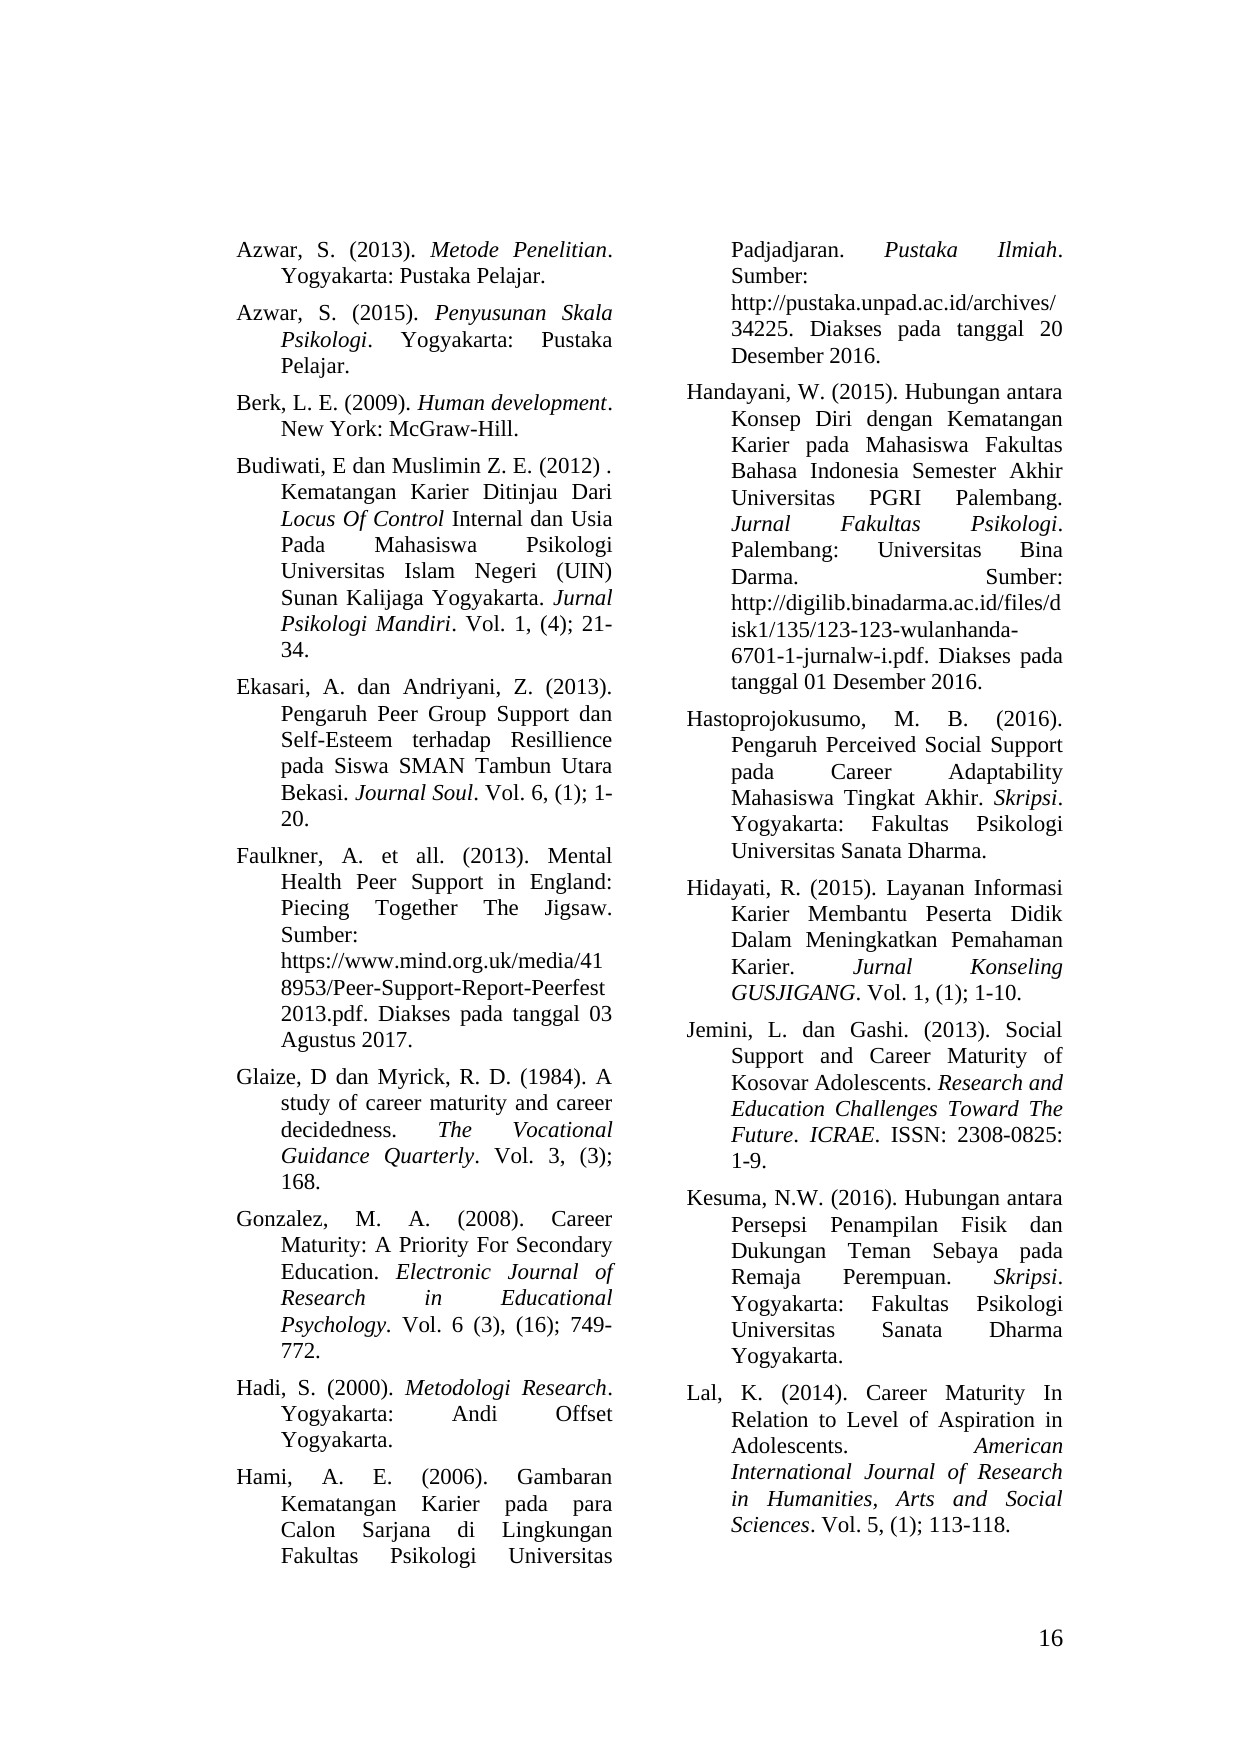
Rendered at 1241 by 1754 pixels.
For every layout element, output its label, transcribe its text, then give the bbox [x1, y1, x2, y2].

text Berk, L. E. (2009). Human development. New York: McGraw-Hill. [236, 389, 613, 442]
text Kesuma, N.W. (2016). Hubungan antara Persepsi Penampilan Fisik dan Dukungan Teman Sebaya pada Remaja Perempuan. Skripsi. Yogyakarta: Fakultas Psikologi Universitas Sanata Dharma Yogyakarta. [686, 1184, 1063, 1369]
text Hami, A. E. (2006). Gambaran Kematangan Karier pada para Calon Sarjana di Lingkungan Fakultas Psikologi Universitas Padjadjaran. Pustaka Ilmiah. Sumber: http://pustaka.unpad.ac.id/archives/34225. Diakses pada tanggal 20 Desember 2016. [236, 1463, 613, 1569]
text Hidayati, R. (2015). Layanan Informasi Karier Membantu Peserta Didik Dalam Meningkatkan Pemahaman Karier. Jurnal Konseling GUSJIGANG. Vol. 1, (1); 1-10. [686, 874, 1063, 1005]
text Budiwati, E dan Muslimin Z. E. (2012) . Kematangan Karier Ditinjau Dari Locus Of Control Internal dan Usia Pada Mahasiswa Psikologi Universitas Islam Negeri (UIN) Sunan Kalijaga Yogyakarta. Jurnal Psikologi Mandiri. Vol. 1, (4); 21-34. [236, 452, 613, 663]
text Hastoprojokusumo, M. B. (2016). Pengaruh Perceived Social Support pada Career Adaptability Mahasiswa Tingkat Akhir. Skripsi. Yogyakarta: Fakultas Psikologi Universitas Sanata Dharma. [686, 705, 1063, 863]
text Faulkner, A. et all. (2013). Mental Health Peer Support in England: Piecing Together The Jigsaw. Sumber: https://www.mind.org.uk/media/418953/Peer-Support-Report-Peerfest 2013.pdf. Diakses pada tanggal 03 Agustus 2017. [236, 842, 613, 1053]
text Azwar, S. (2015). Penyusunan Skala Psikologi. Yogyakarta: Pustaka Pelajar. [236, 299, 613, 378]
text Glaize, D dan Myrick, R. D. (1984). A study of career maturity and career decidedness. The Vocational Guidance Quarterly. Vol. 3, (3); 168. [236, 1063, 613, 1195]
text Gonzalez, M. A. (2008). Career Maturity: A Priority For Secondary Education. Electronic Journal of Research in Educational Psychology. Vol. 6 (3), (16); 749-772. [236, 1205, 613, 1363]
text Hadi, S. (2000). Metodologi Research. Yogyakarta: Andi Offset Yogyakarta. [236, 1374, 613, 1453]
text Hami, A. E. (2006). Gambaran Kematangan Karier pada para Calon Sarjana di Lingkungan Fakultas Psikologi Universitas Padjadjaran. Pustaka Ilmiah. Sumber: http://pustaka.unpad.ac.id/archives/34225. Diakses pada tanggal 20 Desember 2016. [686, 236, 1063, 368]
text Lal, K. (2014). Career Maturity In Relation to Level of Aspiration in Adolescents. American International Journal of Research in Humanities, Arts and Social Sciences. Vol. 5, (1); 113-118. [686, 1379, 1063, 1537]
text Handayani, W. (2015). Hubungan antara Konsep Diri dengan Kematangan Karier pada Mahasiswa Fakultas Bahasa Indonesia Semester Akhir Universitas PGRI Palembang. Jurnal Fakultas Psikologi. Palembang: Universitas Bina Darma. Sumber: http://digilib.binadarma.ac.id/files/disk1/135/123-123-wulanhanda-6701-1-jurnalw-i.pdf. Diakses pada tanggal 01 Desember 2016. [686, 378, 1063, 695]
text Azwar, S. (2013). Metode Penelitian. Yogyakarta: Pustaka Pelajar. [236, 236, 613, 289]
text Ekasari, A. dan Andriyani, Z. (2013). Pengaruh Peer Group Support dan Self-Esteem terhadap Resillience pada Siswa SMAN Tambun Utara Bekasi. Journal Soul. Vol. 6, (1); 1-20. [236, 673, 613, 831]
text Jemini, L. dan Gashi. (2013). Social Support and Career Maturity of Kosovar Adolescents. Research and Education Challenges Toward The Future. ICRAE. ISSN: 2308-0825: 1-9. [686, 1016, 1063, 1174]
